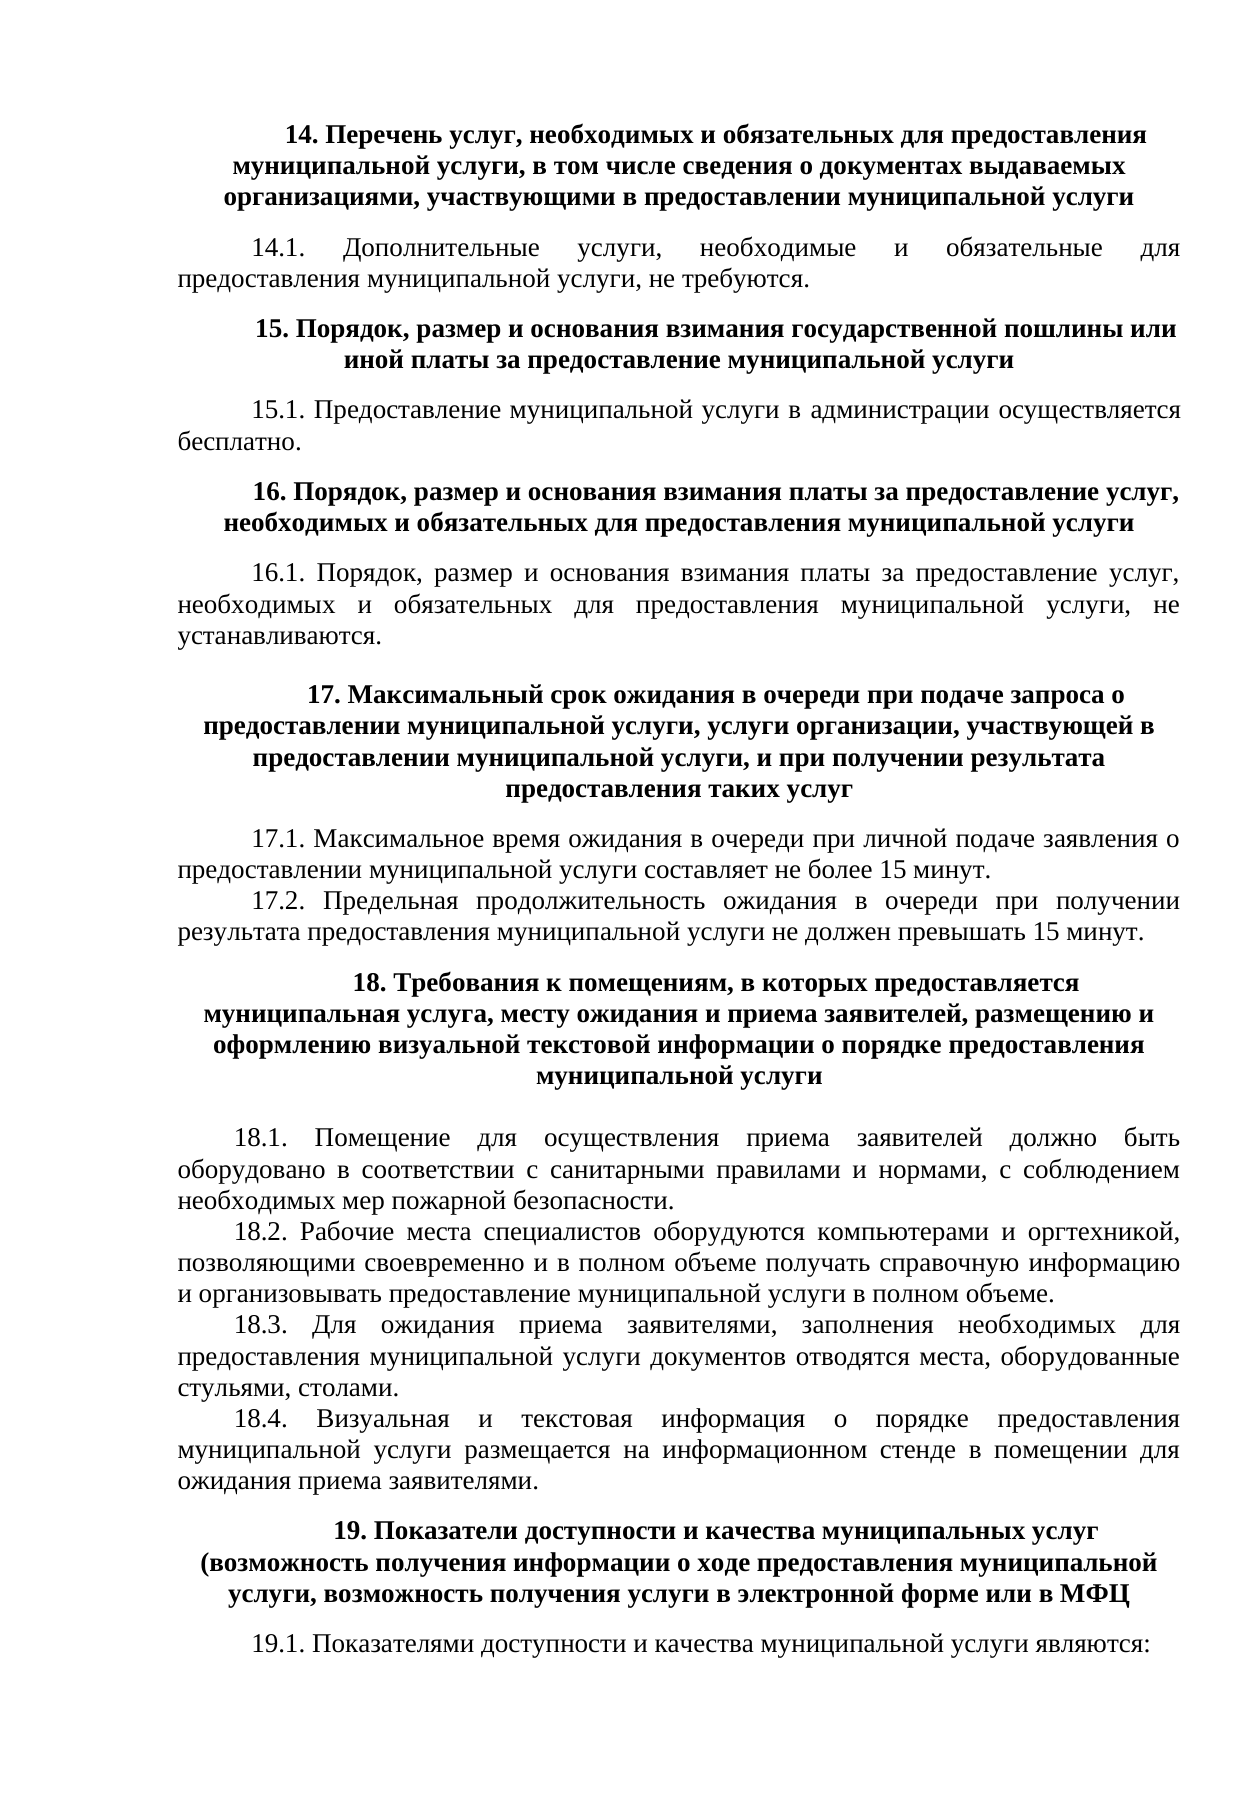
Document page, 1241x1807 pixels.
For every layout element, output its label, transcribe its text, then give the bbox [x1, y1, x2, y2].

text 17. Максимальный срок ожидания в очереди при подаче запроса о предоставлении муниципальной услуги, услуги организации, участвующей в предоставлении муниципальной услуги, и при получении результата предоставления таких услуг [177, 678, 1181, 803]
text 17.2. Предельная продолжительность ожидания в очереди при получении результата предоставления муниципальной услуги не должен превышать 15 минут. [177, 884, 1181, 947]
text 16.1. Порядок, размер и основания взимания платы за предоставление услуг, необходимых и обязательных для предоставления муниципальной услуги, не устанавливаются. [177, 557, 1181, 650]
text 15.1. Предоставление муниципальной услуги в администрации осуществляется бесплатно. [177, 394, 1181, 456]
text 14. Перечень услуг, необходимых и обязательных для предоставления муниципальной услуги, в том числе сведения о документах выдаваемых организациями, участвующими в предоставлении муниципальной услуги [177, 118, 1181, 212]
text 18. Требования к помещениям, в которых предоставляется муниципальная услуга, месту ожидания и приема заявителей, размещению и оформлению визуальной текстовой информации о порядке предоставления муниципальной услуги [177, 966, 1181, 1090]
text 18.3. Для ожидания приема заявителями, заполнения необходимых для предоставления муниципальной услуги документов отводятся места, оборудованные стульями, столами. [177, 1308, 1181, 1402]
text 15. Порядок, размер и основания взимания государственной пошлины или иной платы за предоставление муниципальной услуги [177, 312, 1181, 374]
text 18.1. Помещение для осуществления приема заявителей должно быть оборудовано в соответствии с санитарными правилами и нормами, с соблюдением необходимых мер пожарной безопасности. [177, 1122, 1181, 1215]
text 16. Порядок, размер и основания взимания платы за предоставление услуг, необходимых и обязательных для предоставления муниципальной услуги [177, 475, 1181, 537]
text 14.1. Дополнительные услуги, необходимые и обязательные для предоставления муниципальной услуги, не требуются. [177, 231, 1181, 293]
text 18.4. Визуальная и текстовая информация о порядке предоставления муниципальной услуги размещается на информационном стенде в помещении для ожидания приема заявителями. [177, 1402, 1181, 1495]
text 18.2. Рабочие места специалистов оборудуются компьютерами и оргтехникой, позволяющими своевременно и в полном объеме получать справочную информацию и организовывать предоставление муниципальной услуги в полном объеме. [177, 1215, 1181, 1308]
text 19.1. Показателями доступности и качества муниципальной услуги являются: [177, 1627, 1181, 1658]
text 17.1. Максимальное время ожидания в очереди при личной подаче заявления о предоставлении муниципальной услуги составляет не более 15 минут. [177, 822, 1181, 884]
text 19. Показатели доступности и качества муниципальных услуг (возможность получения информации о ходе предоставления муниципальной услуги, возможность получения услуги в электронной форме или в МФЦ [177, 1514, 1181, 1608]
